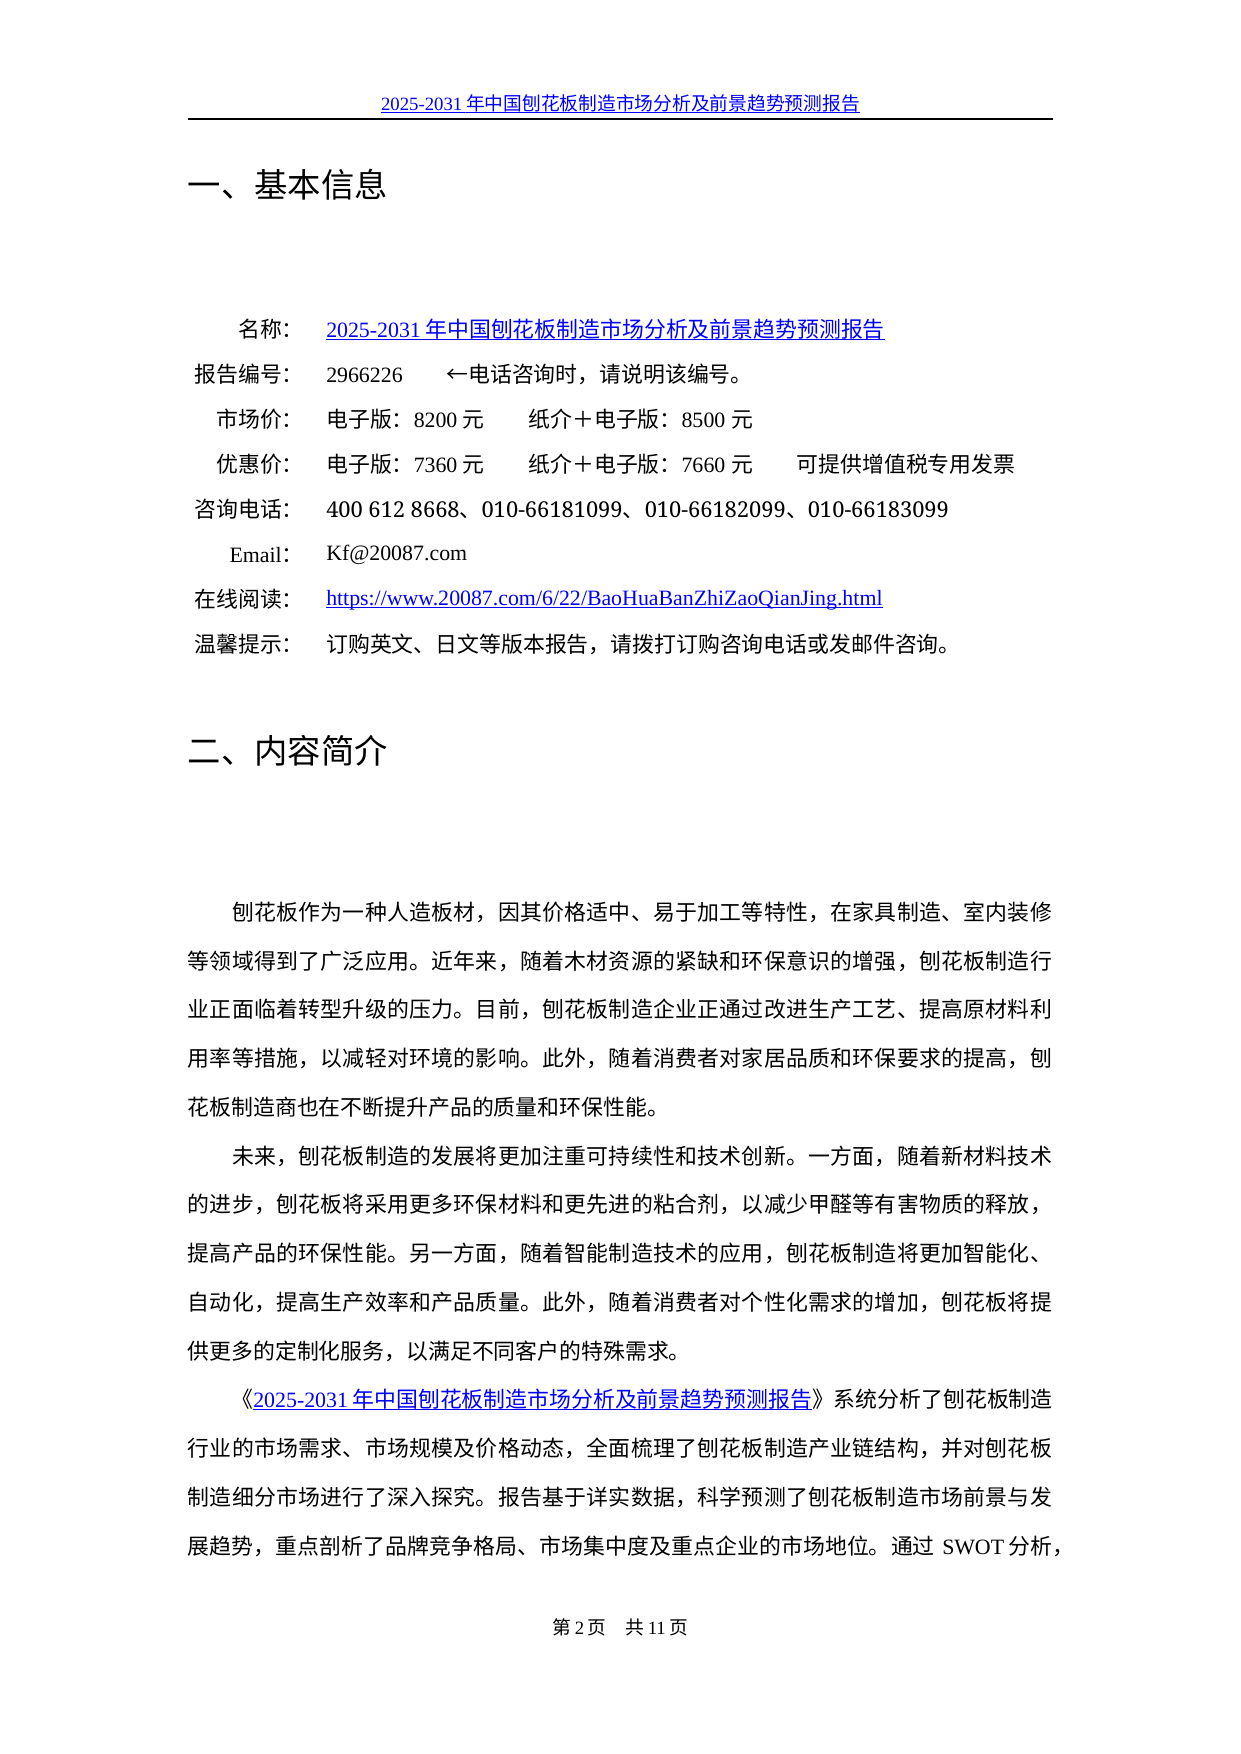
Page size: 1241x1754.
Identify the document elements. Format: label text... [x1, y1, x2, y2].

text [187, 894, 1053, 1561]
table_cell 温馨提示： [167, 627, 315, 672]
table_cell 电子版：7360 元 纸介＋电子版：7660 元 可提供增值税专用发票 [315, 447, 1073, 492]
table_cell 400 612 8668、010-66181099、010-66182099、010-66183099 [315, 492, 1073, 537]
title 二、内容简介 [187, 717, 1053, 782]
table_cell 优惠价： [167, 447, 315, 492]
table_cell 市场价： [167, 402, 315, 447]
table_header 2025-2031年中国刨花板制造市场分析及前景趋势预测报告 [315, 312, 1073, 357]
table_cell 订购英文、日文等版本报告，请拨打订购咨询电话或发邮件咨询。 [315, 627, 1073, 672]
table_cell 报告编号： [167, 357, 315, 402]
table_cell [315, 582, 1073, 627]
table_cell Email： [167, 537, 315, 582]
table_cell 2966226 ←电话咨询时，请说明该编号。 [315, 357, 1073, 402]
table_header 名称： [167, 312, 315, 357]
table_cell 在线阅读： [167, 582, 315, 627]
table_cell 咨询电话： [167, 492, 315, 537]
title 一、基本信息 [187, 150, 1053, 215]
table_cell 电子版：8200 元 纸介＋电子版：8500 元 [315, 402, 1073, 447]
table_cell Kf@20087.com [315, 537, 1073, 582]
